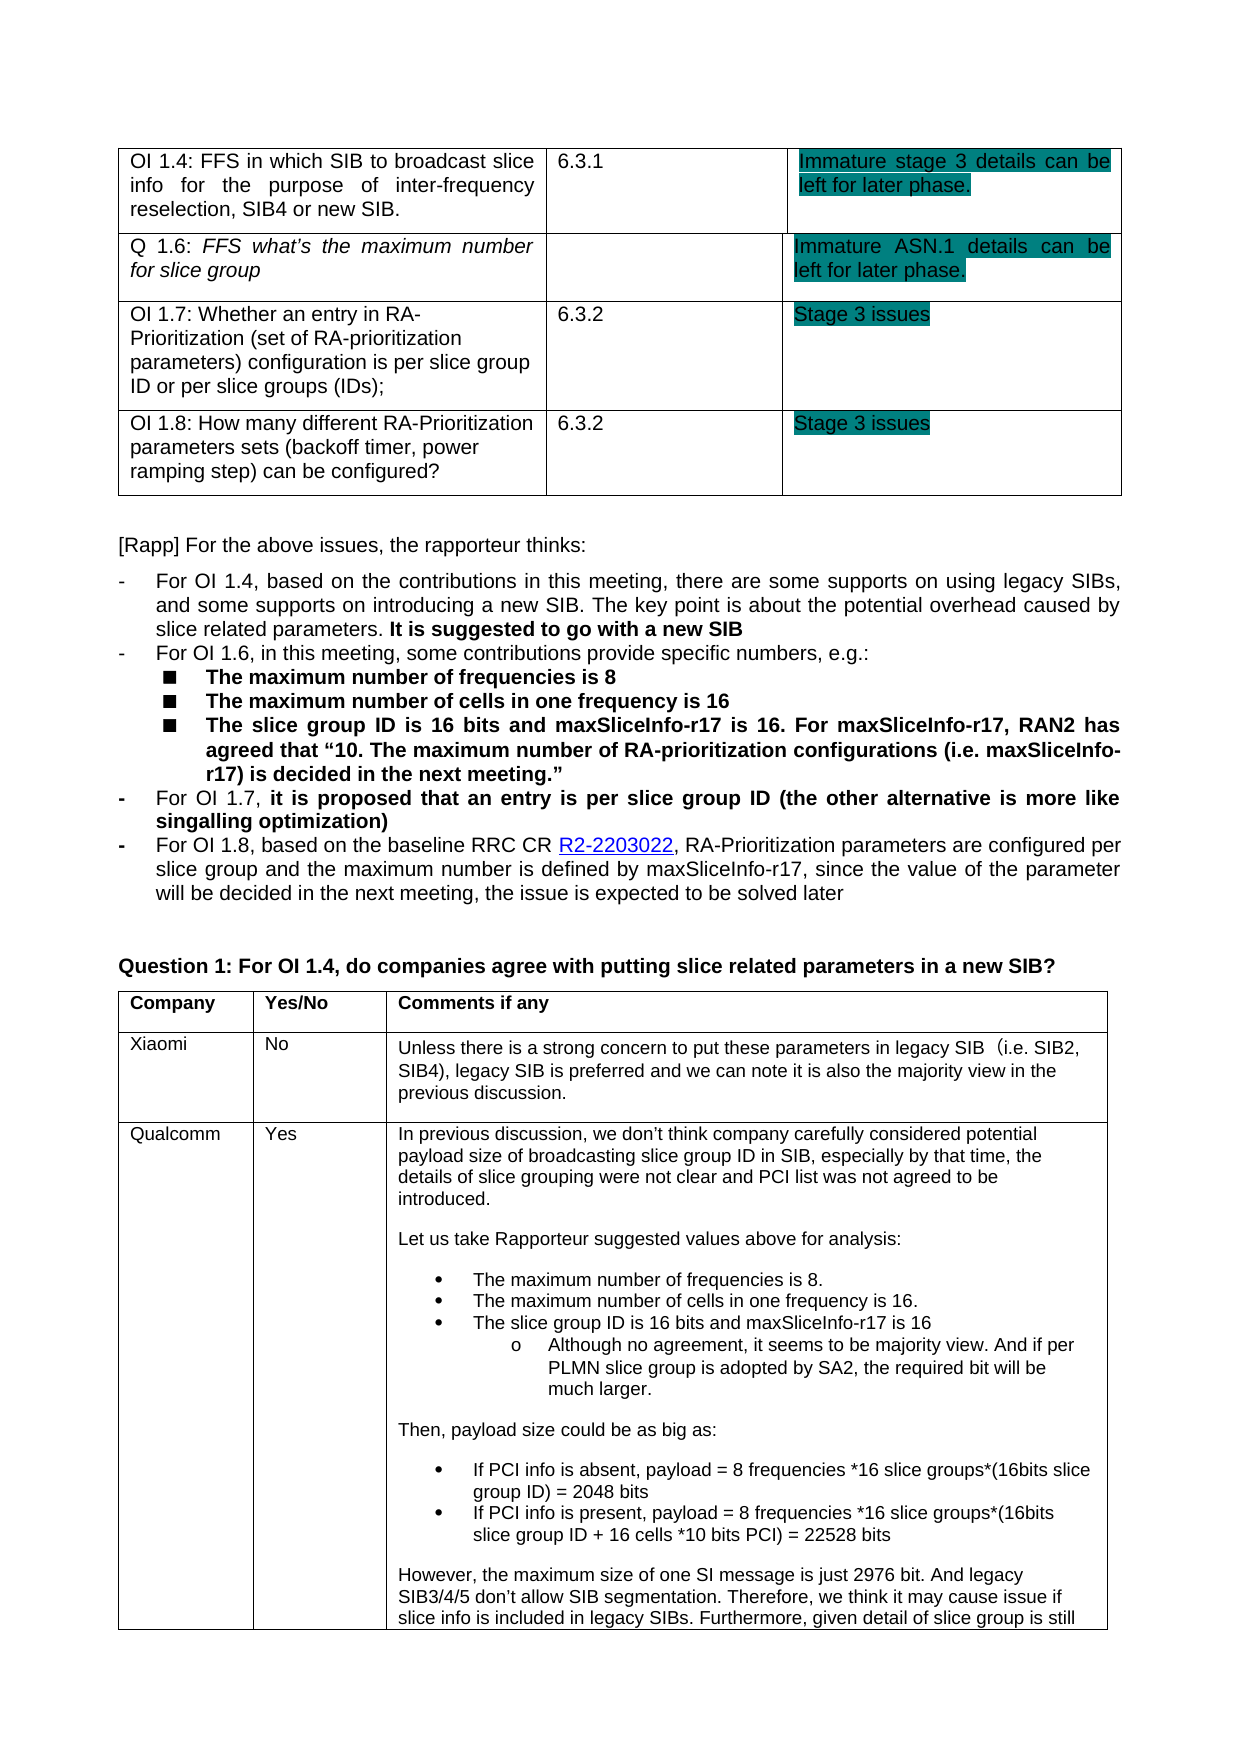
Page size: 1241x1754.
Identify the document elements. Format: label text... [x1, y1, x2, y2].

table_cell OI 1.8: How many different RA-Prioritization parameters sets (backoff timer, power ramping step) can be configured? [119, 411, 546, 495]
table_cell Immature stage 3 details can be left for later phase. [788, 149, 1121, 233]
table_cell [387, 1123, 1107, 1629]
list For OI 1.4, based on the contributions in this meeting, there are some supports on using legacy SIBs, and some supports on introducing a new SIB. The key point is about the potential overhead caused by slice related parameters. It is suggested to go with a new SIB [118, 569, 1122, 641]
table_cell OI 1.4: FFS in which SIB to broadcast slice info for the purpose of inter-frequency reselection, SIB4 or new SIB. [119, 149, 546, 233]
list The maximum number of cells in one frequency is 16 [162, 689, 1122, 713]
table_cell Stage 3 issues [783, 302, 1121, 410]
list The maximum number of frequencies is 8 [162, 665, 1122, 689]
table_cell Immature ASN.1 details can be left for later phase. [783, 234, 1121, 301]
table_cell Xiaomi [119, 1033, 253, 1122]
list The slice group ID is 16 bits and maxSliceInfo-r17 is 16. For maxSliceInfo-r17, RAN2 has agreed that “10. The maximum number of RA-prioritization configurations (i.e. maxSliceInfo-r17) is decided in the next meeting.” [162, 713, 1122, 785]
table_cell [547, 234, 782, 301]
table_cell Stage 3 issues [783, 411, 1121, 495]
list For OI 1.8, based on the baseline RRC CR R2-2203022, RA-Prioritization parameters are configured per slice group and the maximum number is defined by maxSliceInfo-r17, since the value of the parameter will be decided in the next meeting, the issue is expected to be solved later [118, 833, 1122, 905]
table_cell OI 1.7: Whether an entry in RA-Prioritization (set of RA-prioritization parameters) configuration is per slice group ID or per slice groups (IDs); [119, 302, 546, 410]
text [Rapp] For the above issues, the rapporteur thinks: [118, 533, 1122, 557]
table_cell 6.3.2 [547, 302, 782, 410]
table_header Company [119, 992, 253, 1032]
table_cell Qualcomm [119, 1123, 253, 1629]
table_header Comments if any [387, 992, 1107, 1032]
table_cell Yes [254, 1123, 386, 1629]
text Question 1: For OI 1.4, do companies agree with putting slice related parameters in a new SIB? [118, 954, 1122, 978]
list For OI 1.7, it is proposed that an entry is per slice group ID (the other alternative is more like singalling optimization) [118, 785, 1122, 833]
table_cell Unless there is a strong concern to put these parameters in legacy SIB（i.e. SIB2, SIB4), legacy SIB is preferred and we can note it is also the majority view in the previous discussion. [387, 1033, 1107, 1122]
list For OI 1.6, in this meeting, some contributions provide specific numbers, e.g.: [118, 641, 1122, 665]
table_cell 6.3.2 [547, 411, 782, 495]
table_cell No [254, 1033, 386, 1122]
table_cell Q 1.6: FFS what’s the maximum number for slice group [119, 234, 546, 301]
table_cell 6.3.1 [547, 149, 787, 233]
table_header Yes/No [254, 992, 386, 1032]
